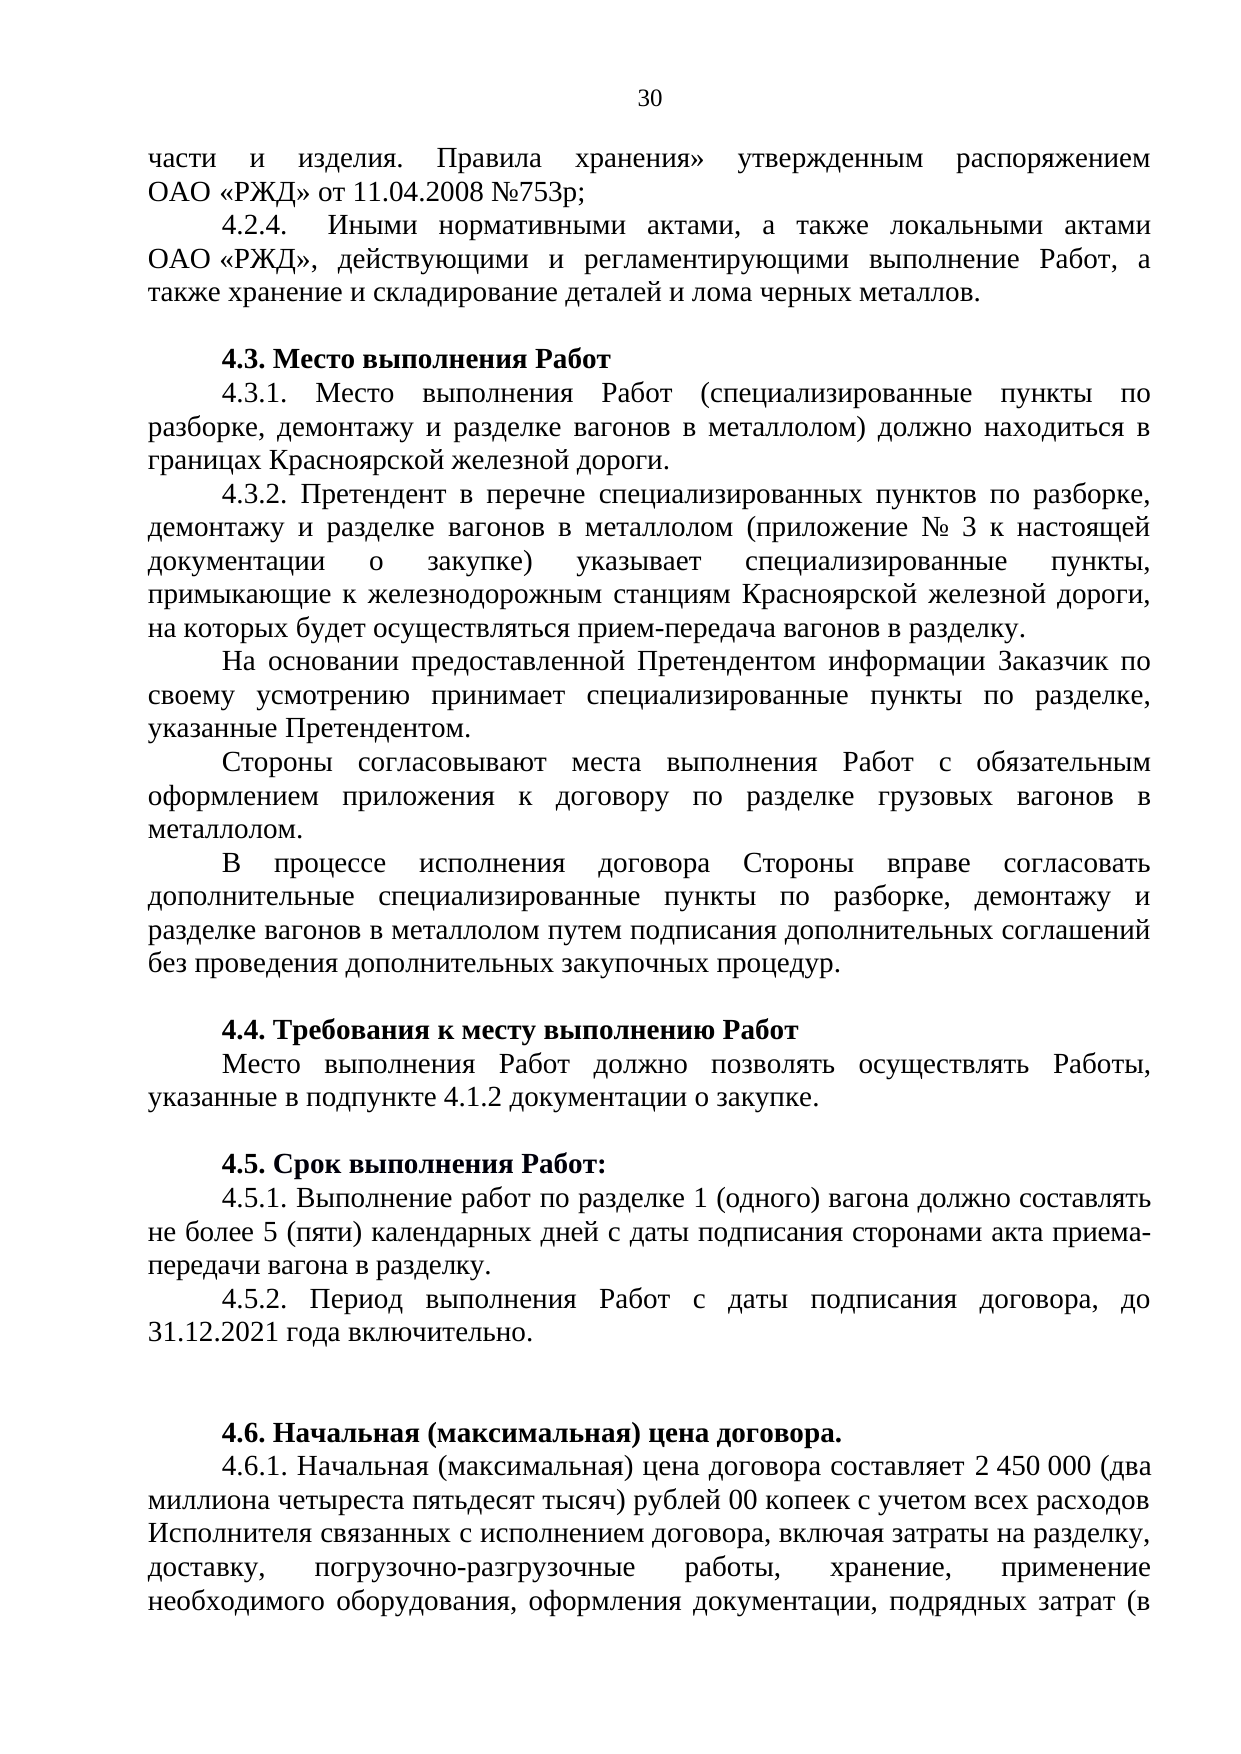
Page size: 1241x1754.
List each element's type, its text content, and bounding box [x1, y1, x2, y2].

text В процессе исполнения договора Стороны вправе согласовать дополнительные специализированные пункты по разборке, демонтажу и разделке вагонов в металлолом путем подписания дополнительных соглашений без проведения дополнительных закупочных процедур. [148, 845, 1152, 979]
text Стороны согласовывают места выполнения Работ с обязательным оформлением приложения к договору по разделке грузовых вагонов в металлолом. [148, 744, 1152, 845]
text 4.5.2. Период выполнения Работ с даты подписания договора, до 31.12.2021 года включительно. [148, 1281, 1152, 1348]
text 4.5. Срок выполнения Работ: [148, 1147, 1152, 1180]
text 4.5.1. Выполнение работ по разделке 1 (одного) вагона должно составлять не более 5 (пяти) календарных дней с даты подписания сторонами акта приема-передачи вагона в разделку. [148, 1180, 1152, 1281]
text На основании предоставленной Претендентом информации Заказчик по своему усмотрению принимает специализированные пункты по разделке, указанные Претендентом. [148, 643, 1152, 744]
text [148, 140, 1152, 207]
text Место выполнения Работ должно позволять осуществлять Работы, указанные в подпункте 4.1.2 документации о закупке. [148, 1046, 1152, 1113]
text 4.3.1. Место выполнения Работ (специализированные пункты по разборке, демонтажу и разделке вагонов в металлолом) должно находиться в границах Красноярской железной дороги. [148, 375, 1152, 476]
text 4.3.2. Претендент в перечне специализированных пунктов по разборке, демонтажу и разделке вагонов в металлолом (приложение № 3 к настоящей документации о закупке) указывает специализированные пункты, примыкающие к железнодорожным станциям Красноярской железной дороги, на которых будет осуществляться прием-передача вагонов в разделку. [148, 476, 1152, 643]
text 4.2.4. Иными нормативными актами, а также локальными актами ОАО «РЖД», действующими и регламентирующими выполнение Работ, а также хранение и складирование деталей и лома черных металлов. [148, 207, 1152, 308]
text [148, 1448, 1152, 1616]
text 4.6. Начальная (максимальная) цена договора. [148, 1415, 1152, 1448]
text 4.3. Место выполнения Работ [148, 342, 1152, 375]
text 4.4. Требования к месту выполнению Работ [148, 1012, 1152, 1046]
